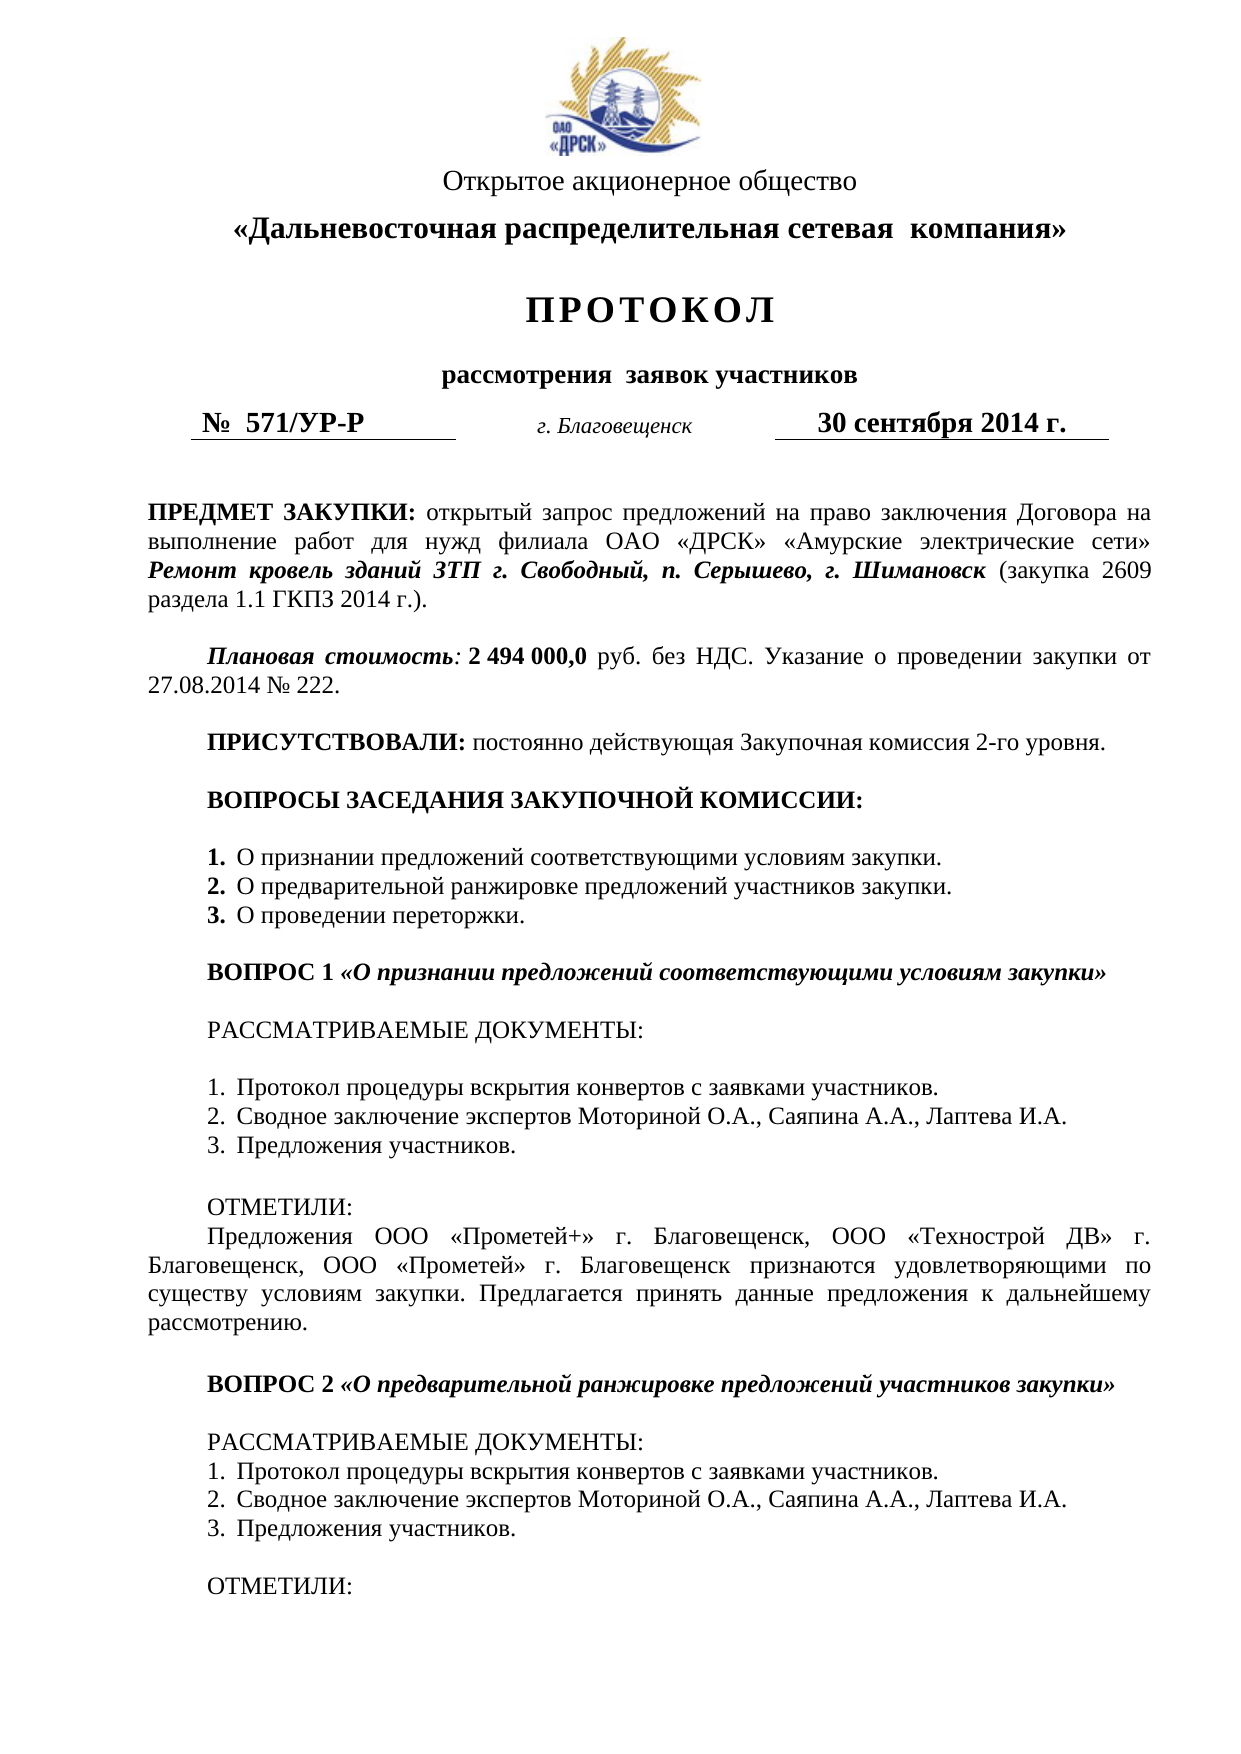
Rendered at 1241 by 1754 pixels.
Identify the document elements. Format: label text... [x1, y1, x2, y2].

list Протокол процедуры вскрытия конвертов с заявками участников. [148, 1072, 1152, 1101]
subtitle Открытое акционерное общество [148, 163, 1152, 196]
text «Дальневосточная распределительная сетевая компания» [148, 209, 1152, 245]
text ВОПРОС 2 «О предварительной ранжировке предложений участников закупки» [148, 1369, 1152, 1398]
list Предложения участников. [148, 1513, 1152, 1542]
list О проведении переторжки. [148, 900, 1152, 929]
text ПРЕДМЕТ ЗАКУПКИ: открытый запрос предложений на право заключения Договора на выполнение работ для нужд филиала ОАО «ДРСК» «Амурские электрические сети» Ремонт кровель зданий ЗТП г. Свободный, п. Серышево, г. Шимановск (закупка 2609 раздела 1.1 ГКПЗ 2014 г.). [148, 497, 1152, 612]
table_header г. Благовещенск [456, 405, 775, 439]
table_header № 571/УР-Р [191, 405, 456, 439]
text ПРИСУТСТВОВАЛИ: постоянно действующая Закупочная комиссия 2-го уровня. [148, 727, 1152, 756]
list Протокол процедуры вскрытия конвертов с заявками участников. [148, 1456, 1152, 1484]
table_header 30 сентября 2014 г. [775, 405, 1109, 439]
text ВОПРОС 1 «О признании предложений соответствующими условиям закупки» [148, 957, 1152, 986]
subtitle ПРОТОКОЛ [148, 288, 1152, 331]
text Плановая стоимость: 2 494 000,0 руб. без НДС. Указание о проведении закупки от 27.08.2014 № 222. [148, 641, 1152, 699]
text рассмотрения заявок участников [148, 359, 1152, 390]
text РАССМАТРИВАЕМЫЕ ДОКУМЕНТЫ: [148, 1427, 1152, 1456]
text ОТМЕТИЛИ: [148, 1192, 1152, 1221]
list О признании предложений соответствующими условиям закупки. [148, 842, 1152, 871]
text ОТМЕТИЛИ: [148, 1571, 1152, 1599]
text ВОПРОСЫ ЗАСЕДАНИЯ ЗАКУПОЧНОЙ КОМИССИИ: [148, 785, 1152, 814]
picture [544, 37, 701, 156]
text РАССМАТРИВАЕМЫЕ ДОКУМЕНТЫ: [148, 1015, 1152, 1044]
list Предложения участников. [148, 1130, 1152, 1159]
list О предварительной ранжировке предложений участников закупки. [148, 871, 1152, 900]
list Сводное заключение экспертов Моториной О.А., Саяпина А.А., Лаптева И.А. [148, 1101, 1152, 1130]
text Предложения ООО «Прометей+» г. Благовещенск, ООО «Технострой ДВ» г. Благовещенск, ООО «Прометей» г. Благовещенск признаются удовлетворяющими по существу условиям закупки. Предлагается принять данные предложения к дальнейшему рассмотрению. [148, 1221, 1152, 1336]
list Сводное заключение экспертов Моториной О.А., Саяпина А.А., Лаптева И.А. [148, 1484, 1152, 1513]
